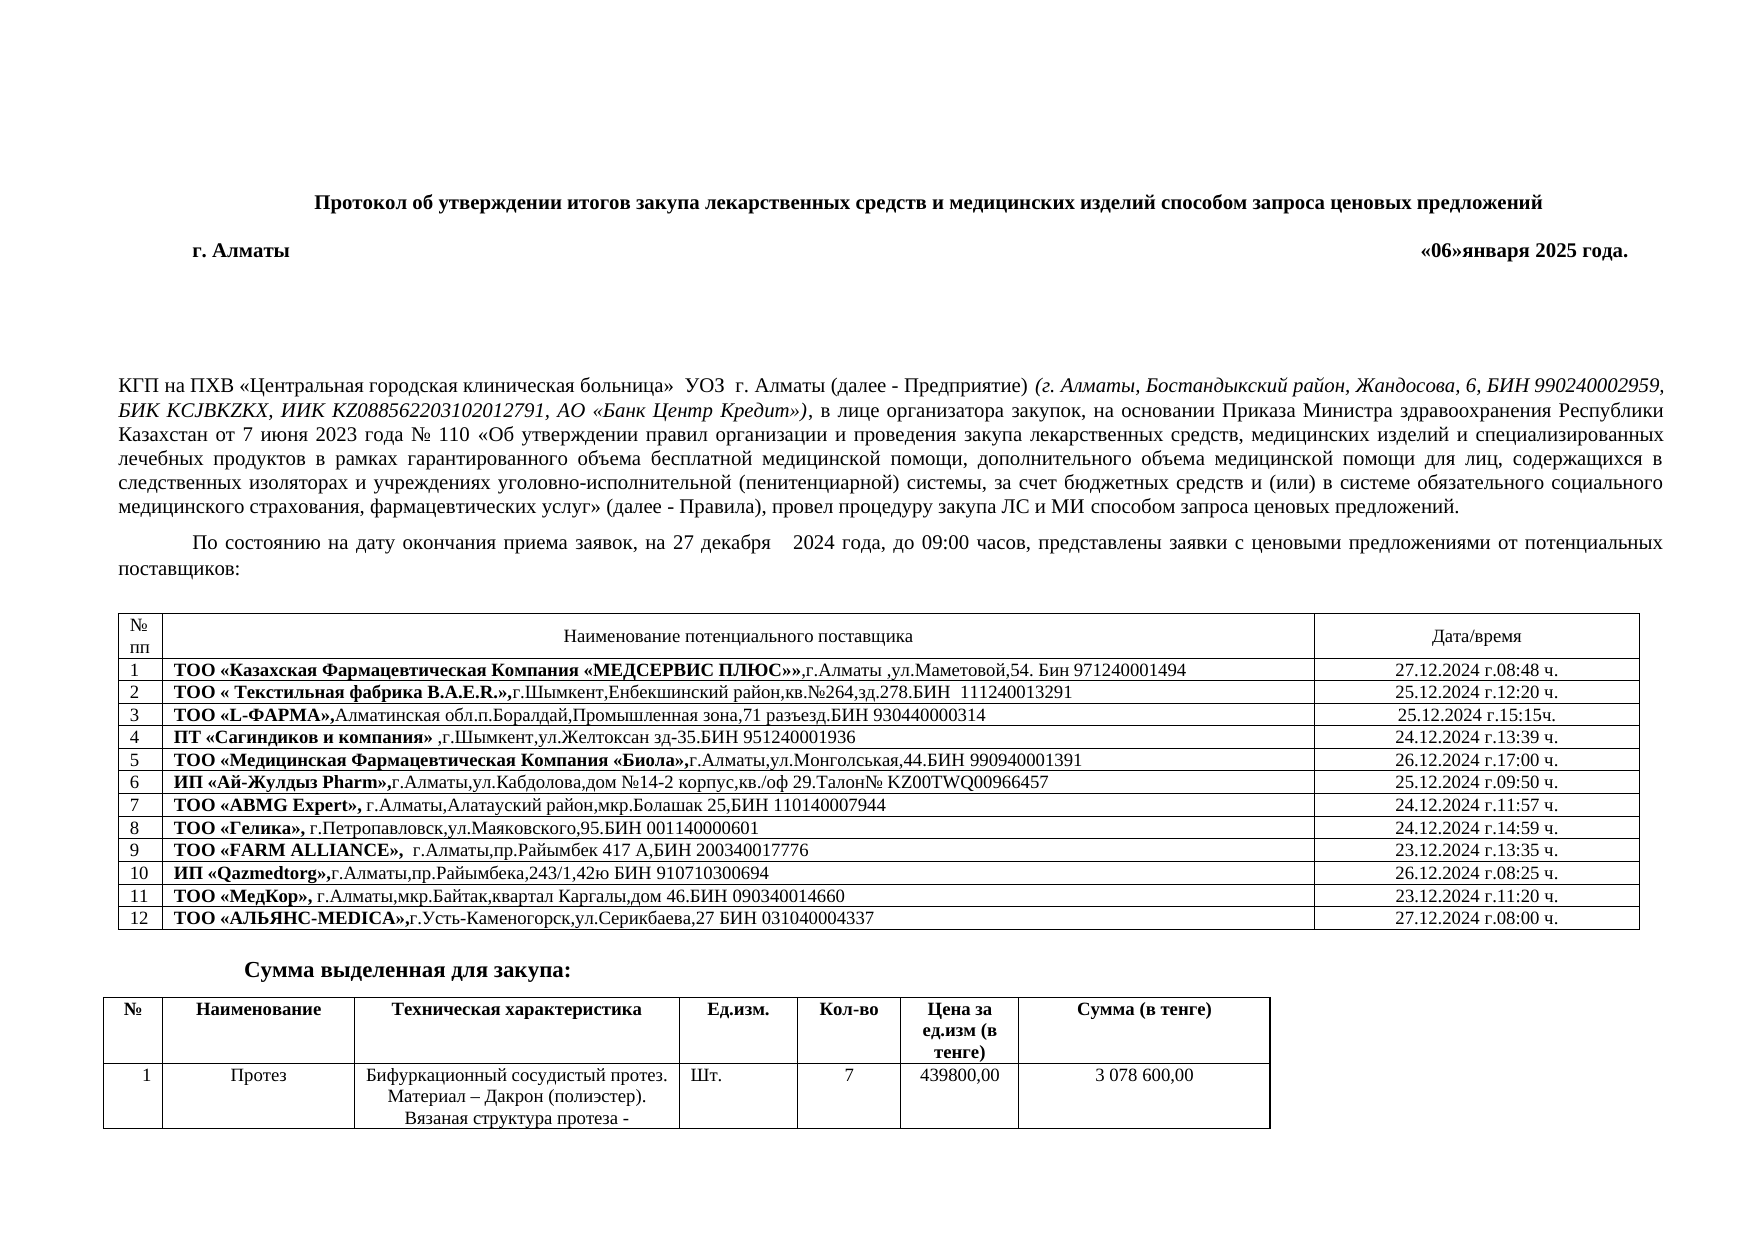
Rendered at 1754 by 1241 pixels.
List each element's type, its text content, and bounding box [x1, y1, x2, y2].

text Протокол об утверждении итогов закупа лекарственных средств и медицинских изделий способом запроса ценовых предложений [118, 190, 1665, 214]
table_cell 5 [119, 749, 162, 770]
table_cell Протез [163, 1064, 354, 1128]
table_cell ИП «Qazmedtorg»,г.Алматы,пр.Райымбека,243/1,42ю БИН 910710300694 [163, 862, 1314, 883]
table_cell 27.12.2024 г.08:48 ч. [1315, 659, 1639, 680]
table_header г. Алматы [107, 238, 684, 300]
table_cell 7 [798, 1064, 900, 1128]
table_cell 25.12.2024 г.09:50 ч. [1315, 771, 1639, 793]
table_cell 26.12.2024 г.08:25 ч. [1315, 862, 1639, 883]
table_cell 3 078 600,00 [1019, 1064, 1269, 1128]
table_header Кол-во [798, 998, 900, 1062]
table_header № пп [119, 614, 162, 657]
table_cell 27.12.2024 г.08:00 ч. [1315, 907, 1639, 929]
table_cell 25.12.2024 г.15:15ч. [1315, 704, 1639, 725]
table_cell 7 [119, 794, 162, 816]
table_header Сумма (в тенге) [1019, 998, 1269, 1062]
table_cell ТОО «МедКор», г.Алматы,мкр.Байтак,квартал Каргалы,дом 46.БИН 090340014660 [163, 885, 1314, 906]
text Сумма выделенная для закупа: [118, 956, 1665, 982]
table_cell 8 [119, 817, 162, 838]
table_cell ТОО «Казахская Фармацевтическая Компания «МЕДСЕРВИС ПЛЮС»»,г.Алматы ,ул.Маметовой,54. Бин 971240001494 [163, 659, 1314, 680]
text КГП на ПХВ «Центральная городская клиническая больница» УОЗ г. Алматы (далее - Предприятие) (г. Алматы, Бостандыкский район, Жандосова, 6, БИН 990240002959, БИК KCJBKZKX, ИИК KZ088562203102012791, АО «Банк Центр Кредит»), в лице организатора закупок, на основании Приказа Министра здравоохранения Республики Казахстан от 7 июня 2023 года № 110 «Об утверждении правил организации и проведения закупа лекарственных средств, медицинских изделий и специализированных лечебных продуктов в рамках гарантированного объема бесплатной медицинской помощи, дополнительного объема медицинской помощи для лиц, содержащихся в следственных изоляторах и учреждениях уголовно-исполнительной (пенитенциарной) системы, за счет бюджетных средств и (или) в системе обязательного социального медицинского страхования, фармацевтических услуг» (далее - Правила), провел процедуру закупа ЛС и МИ способом запроса ценовых предложений. [118, 373, 1665, 518]
table_cell 24.12.2024 г.11:57 ч. [1315, 794, 1639, 816]
table_header Наименование [163, 998, 354, 1062]
table_cell 4 [119, 726, 162, 748]
table_cell 24.12.2024 г.14:59 ч. [1315, 817, 1639, 838]
table_cell ТОО «FARM ALLIANCE», г.Алматы,пр.Райымбек 417 А,БИН 200340017776 [163, 839, 1314, 861]
table_header «06»января 2025 года. [684, 238, 1639, 300]
table_cell 9 [119, 839, 162, 861]
table_header № [104, 998, 162, 1062]
table_cell 10 [119, 862, 162, 883]
table_cell ИП «Ай-Жулдыз Pharm»,г.Алматы,ул.Кабдолова,дом №14-2 корпус,кв./оф 29.Талон№ KZ00TWQ00966457 [163, 771, 1314, 793]
table_header Техническая характеристика [355, 998, 679, 1062]
table_header Дата/время [1315, 614, 1639, 657]
table_cell 12 [119, 907, 162, 929]
table_cell ТОО «АЛЬЯНС-MEDICA»,г.Усть-Каменогорск,ул.Серикбаева,27 БИН 031040004337 [163, 907, 1314, 929]
table_cell 1 [104, 1064, 162, 1128]
table_cell 2 [119, 681, 162, 703]
table_cell 11 [119, 885, 162, 906]
table_header Наименование потенциального поставщика [163, 614, 1314, 657]
table_cell 1 [119, 659, 162, 680]
table_cell ТОО «ABMG Expert», г.Алматы,Алатауский район,мкр.Болашак 25,БИН 110140007944 [163, 794, 1314, 816]
list По состоянию на дату окончания приема заявок, на 27 декабря 2024 года, до 09:00 часов, представлены заявки с ценовыми предложениями от потенциальных поставщиков: [118, 530, 1665, 580]
table_cell 26.12.2024 г.17:00 ч. [1315, 749, 1639, 770]
table_cell ТОО « Текстильная фабрика B.A.E.R.»,г.Шымкент,Енбекшинский район,кв.№264,зд.278.БИН 111240013291 [163, 681, 1314, 703]
table_cell 24.12.2024 г.13:39 ч. [1315, 726, 1639, 748]
table_cell Шт. [680, 1064, 797, 1128]
table_cell 23.12.2024 г.13:35 ч. [1315, 839, 1639, 861]
table_cell ПТ «Сагиндиков и компания» ,г.Шымкент,ул.Желтоксан зд-35.БИН 951240001936 [163, 726, 1314, 748]
table_cell ТОО «Медицинская Фармацевтическая Компания «Биола»,г.Алматы,ул.Монголськая,44.БИН 990940001391 [163, 749, 1314, 770]
table_cell 25.12.2024 г.12:20 ч. [1315, 681, 1639, 703]
table_cell 6 [119, 771, 162, 793]
table_cell ТОО «Гелика», г.Петропавловск,ул.Маяковского,95.БИН 001140000601 [163, 817, 1314, 838]
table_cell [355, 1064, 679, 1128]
table_header Ед.изм. [680, 998, 797, 1062]
table_cell ТОО «L-ФАРМА»,Алматинская обл.п.Боралдай,Промышленная зона,71 разъезд.БИН 930440000314 [163, 704, 1314, 725]
table_header Цена за ед.изм (в тенге) [901, 998, 1018, 1062]
table_cell 439800,00 [901, 1064, 1018, 1128]
table_cell 3 [119, 704, 162, 725]
table_cell 23.12.2024 г.11:20 ч. [1315, 885, 1639, 906]
